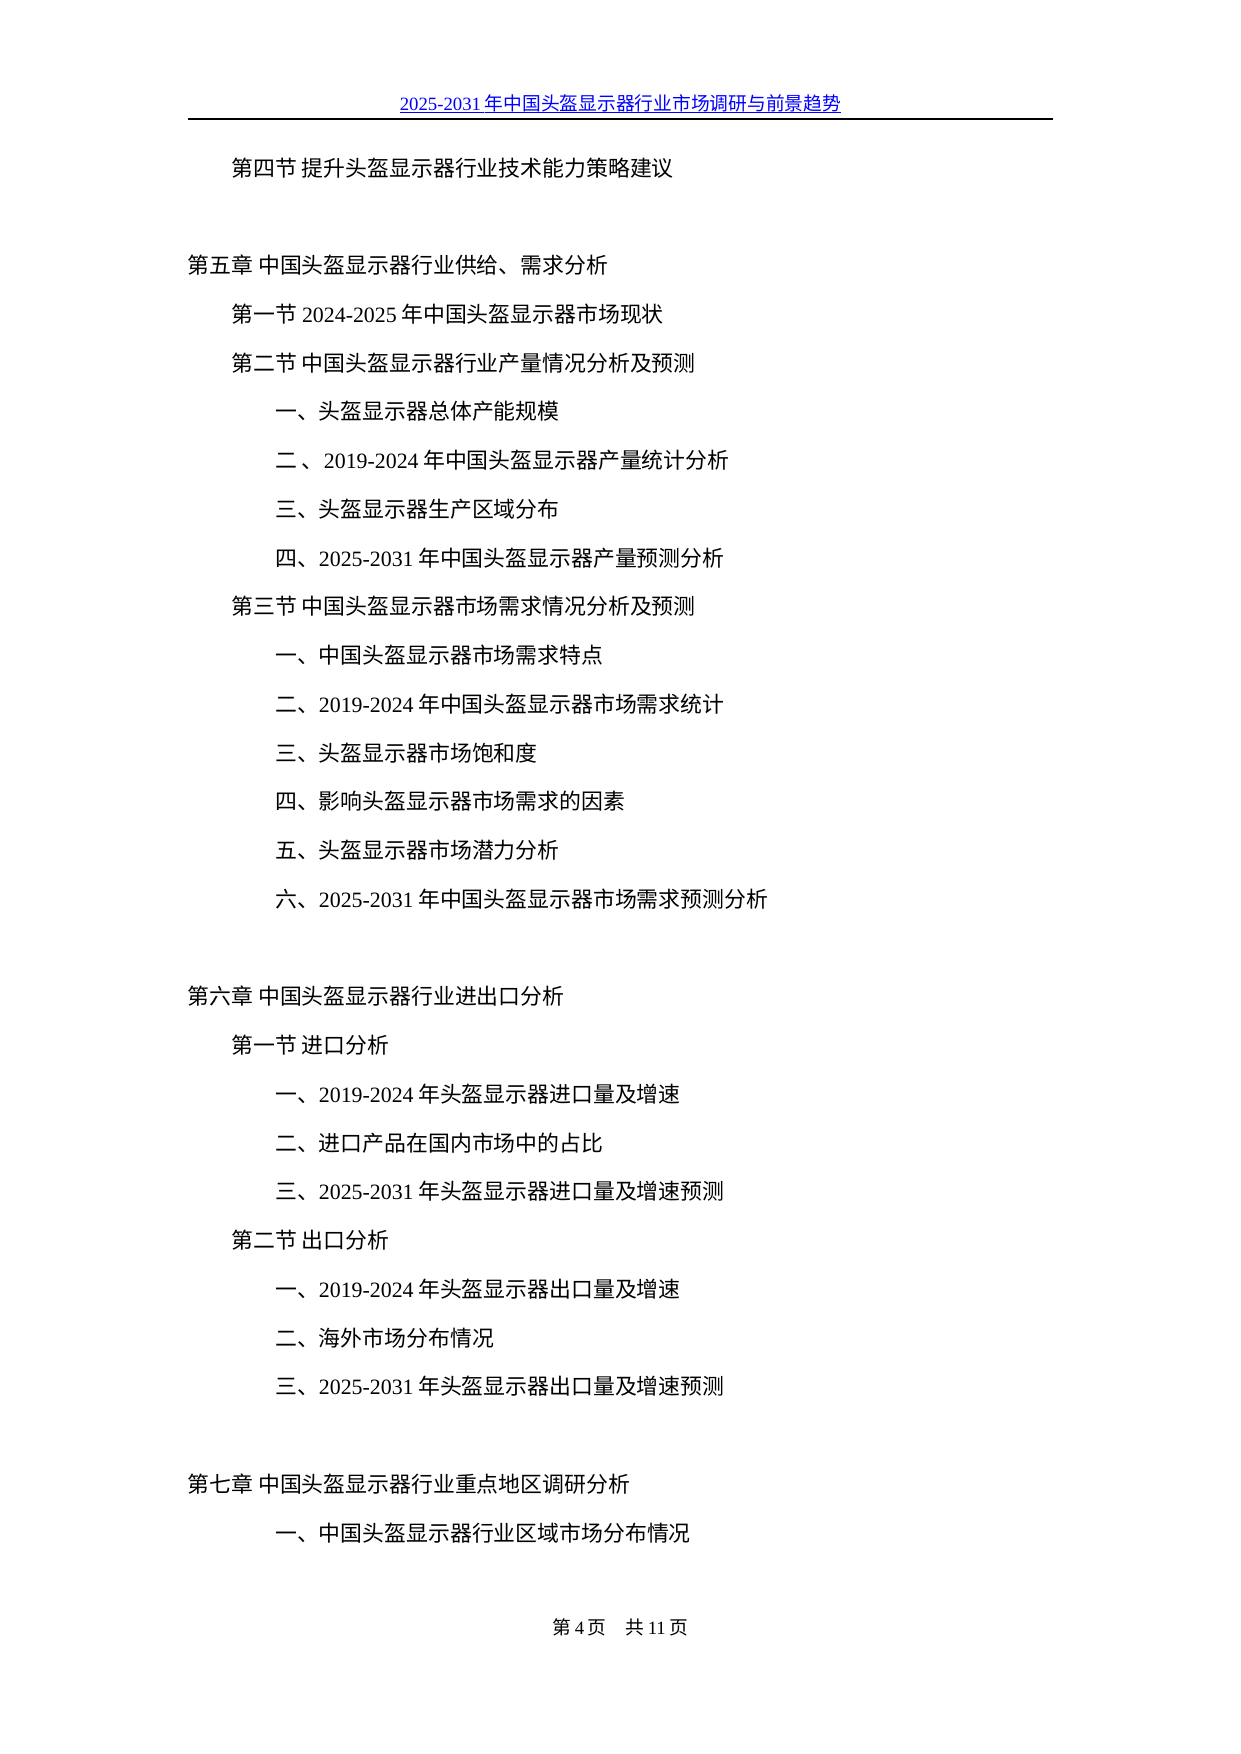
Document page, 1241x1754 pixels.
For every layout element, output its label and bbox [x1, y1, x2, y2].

text [187, 150, 1053, 1548]
